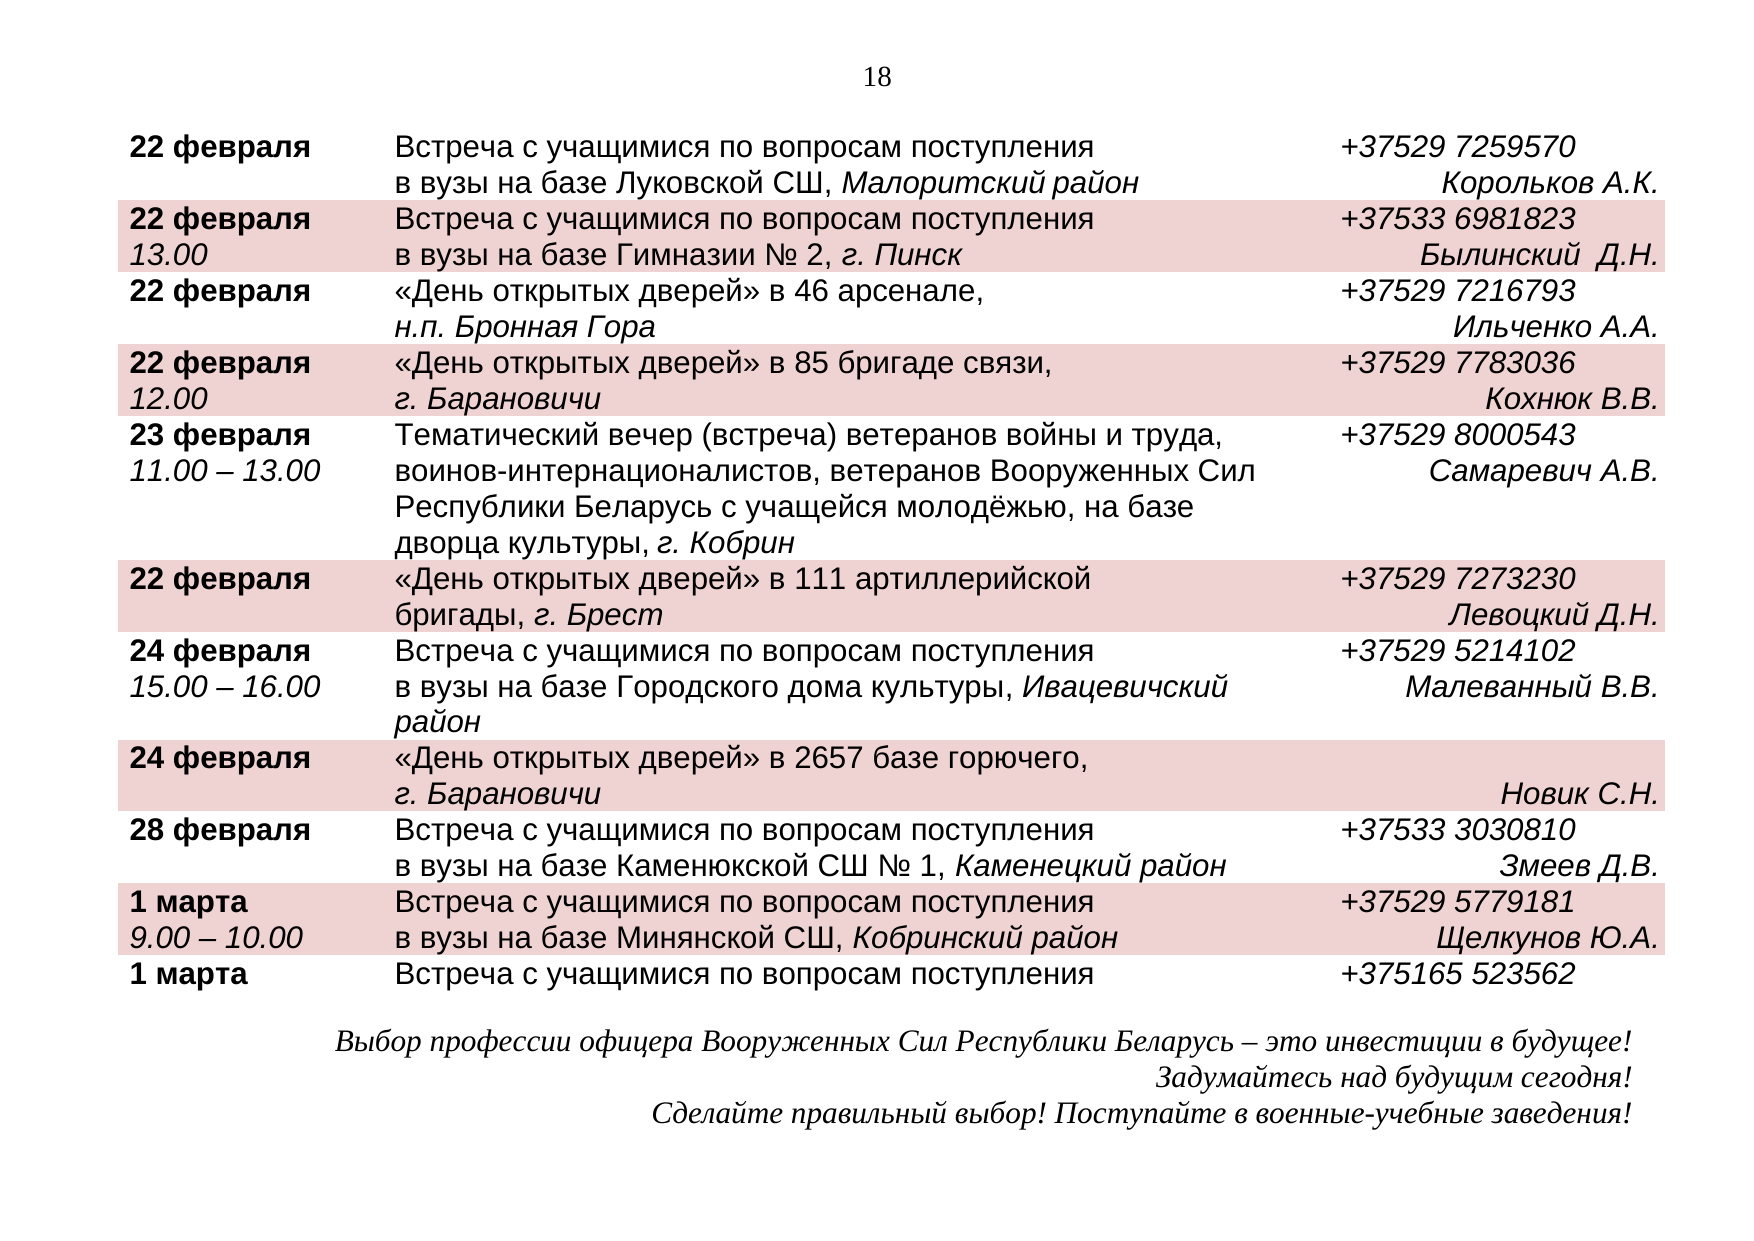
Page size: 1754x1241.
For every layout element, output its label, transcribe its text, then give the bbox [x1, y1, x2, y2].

table_cell 22 февраля [118, 272, 365, 344]
table_cell +37533 6981823 Былинский Д.Н. [1311, 200, 1665, 272]
table_cell 22 февраля 12.00 [118, 344, 365, 416]
table_cell 24 февраля 15.00 – 16.00 [118, 632, 365, 739]
table_cell «День открытых дверей» в 2657 базе горючего, г. Барановичи [365, 740, 1311, 811]
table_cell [1311, 955, 1665, 991]
table_cell 22 февраля [118, 129, 365, 200]
table_cell Встреча с учащимися по вопросам поступления в вузы на базе Гимназии № 2, г. Пинск [365, 200, 1311, 272]
table_cell 22 февраля 13.00 [118, 200, 365, 272]
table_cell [365, 955, 1311, 991]
table_cell +37529 5214102 Малеванный В.В. [1311, 632, 1665, 739]
table_cell +37533 3030810 Змеев Д.В. [1311, 811, 1665, 883]
table_cell +37529 5779181 Щелкунов Ю.А. [1311, 883, 1665, 955]
table_cell +37529 7783036 Кохнюк В.В. [1311, 344, 1665, 416]
table_cell Тематический вечер (встреча) ветеранов войны и труда, воинов-интернационалистов, ветеранов Вооруженных Сил Республики Беларусь с учащейся молодёжью, на базе дворца культуры, г. Кобрин [365, 416, 1311, 560]
table_cell Встреча с учащимися по вопросам поступления в вузы на базе Луковской СШ, Малоритский район [365, 129, 1311, 200]
table_cell 22 февраля [118, 560, 365, 632]
table_cell «День открытых дверей» в 46 арсенале, н.п. Бронная Гора [365, 272, 1311, 344]
table_cell 28 февраля [118, 811, 365, 883]
table_cell Встреча с учащимися по вопросам поступления в вузы на базе Городского дома культуры, Ивацевичский район [365, 632, 1311, 739]
table_cell 1 марта [118, 955, 365, 991]
table_cell 1 марта 9.00 – 10.00 [118, 883, 365, 955]
table_cell Встреча с учащимися по вопросам поступления в вузы на базе Каменюкской СШ № 1, Каменецкий район [365, 811, 1311, 883]
table_cell «День открытых дверей» в 85 бригаде связи, г. Барановичи [365, 344, 1311, 416]
table_cell +37529 8000543 Самаревич А.В. [1311, 416, 1665, 560]
table_cell 24 февраля [118, 740, 365, 811]
table_cell Встреча с учащимися по вопросам поступления в вузы на базе Минянской СШ, Кобринский район [365, 883, 1311, 955]
table_cell +37529 7216793 Ильченко А.А. [1311, 272, 1665, 344]
table_cell Новик С.Н. [1311, 740, 1665, 811]
table_cell 23 февраля 11.00 – 13.00 [118, 416, 365, 560]
table_cell «День открытых дверей» в 111 артиллерийской бригады, г. Брест [365, 560, 1311, 632]
table_cell +37529 7259570 Корольков А.К. [1311, 129, 1665, 200]
table_cell +37529 7273230 Левоцкий Д.Н. [1311, 560, 1665, 632]
